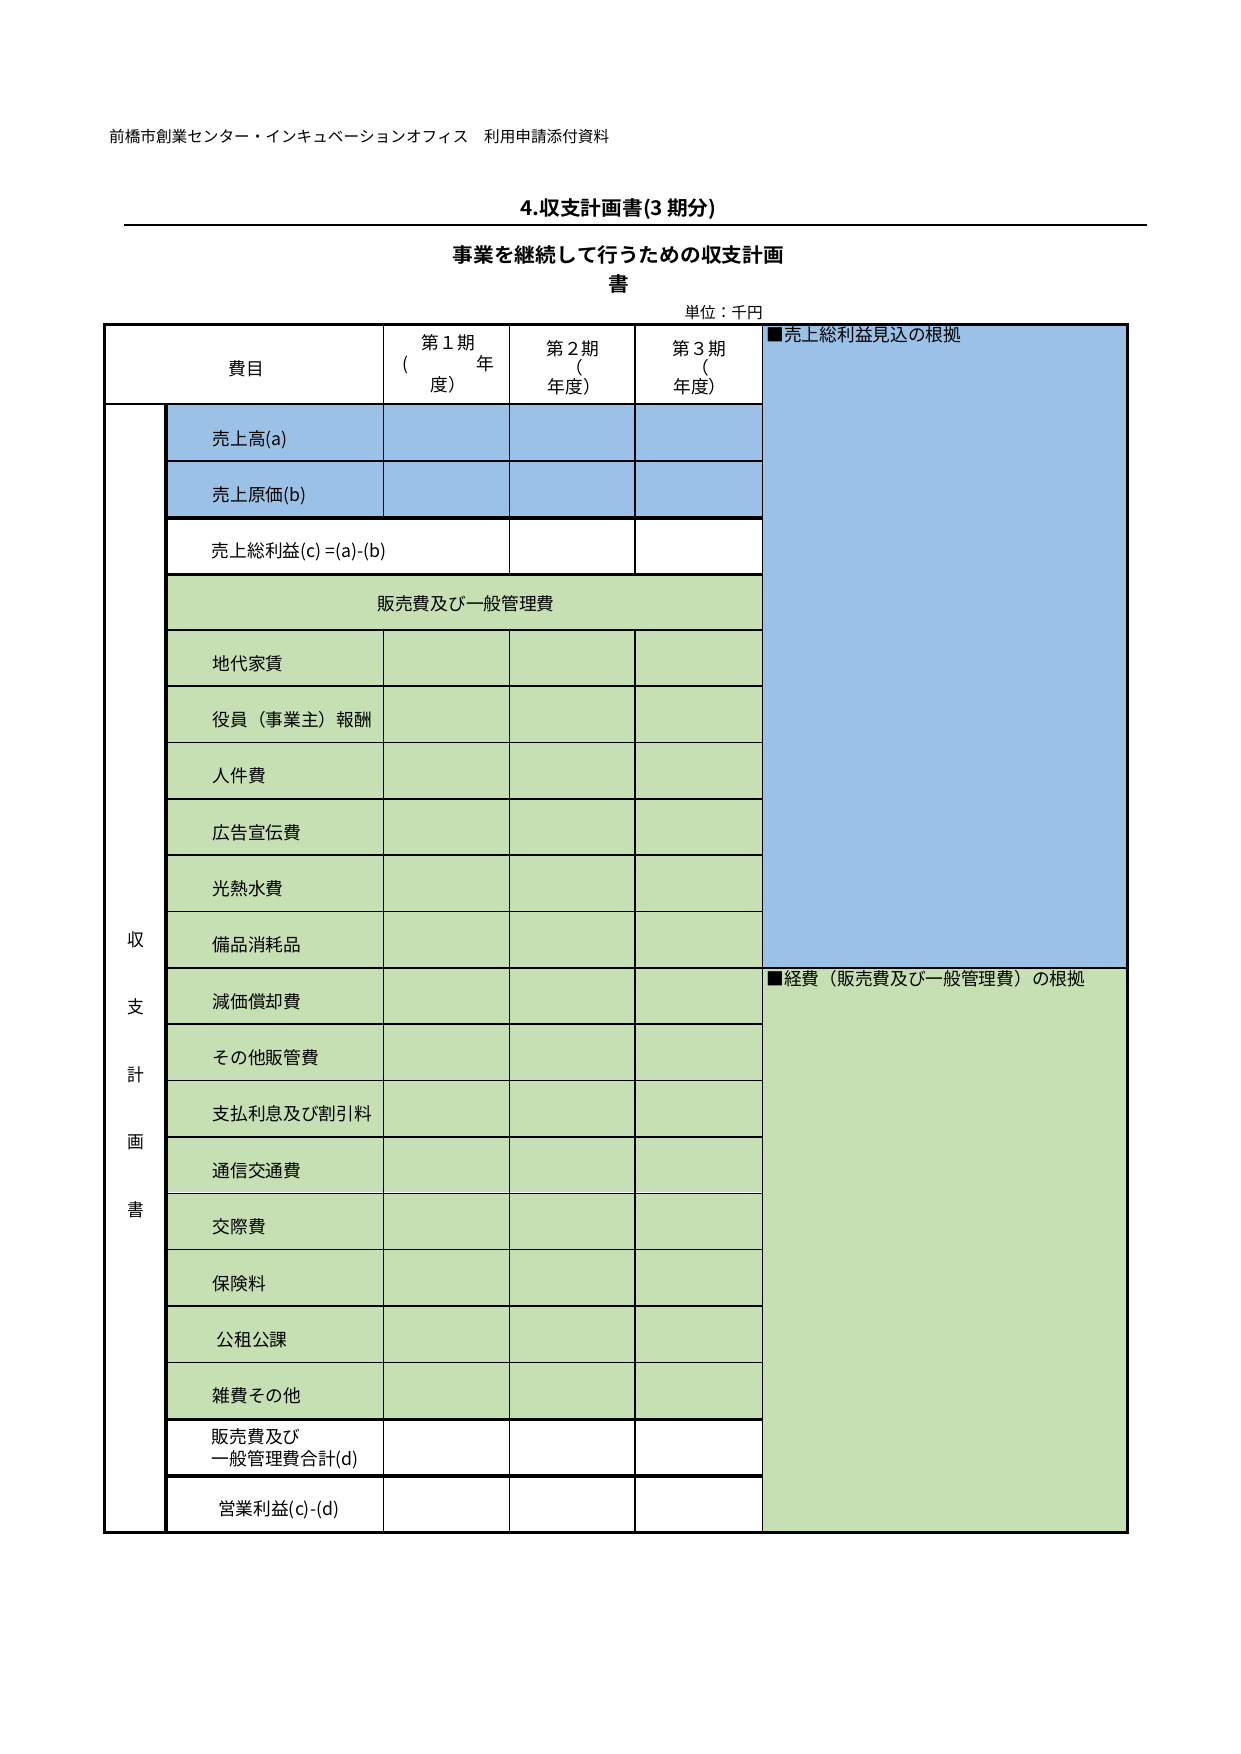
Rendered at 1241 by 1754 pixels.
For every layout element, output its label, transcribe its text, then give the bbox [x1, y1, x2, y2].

table_cell 売上高(a) [168, 405, 383, 460]
table_cell [636, 800, 762, 854]
table_cell [636, 687, 762, 742]
table_cell 交際費 [168, 1194, 383, 1249]
table_cell [384, 969, 509, 1023]
table_cell [510, 405, 634, 460]
table_cell [636, 631, 762, 685]
table_cell 売上原価(b) [168, 462, 383, 516]
table_cell [510, 912, 634, 967]
table_cell 地代家賃 [168, 631, 383, 685]
table_cell [384, 631, 509, 685]
table_cell [510, 520, 634, 573]
table_cell [510, 631, 634, 685]
table_cell [384, 462, 509, 516]
table_cell 通信交通費 [168, 1138, 383, 1192]
table_cell [636, 969, 762, 1023]
table_cell 減価償却費 [168, 969, 383, 1023]
table_cell 光熱水費 [168, 856, 383, 911]
table_cell [636, 856, 762, 911]
table_cell [510, 1194, 634, 1249]
table_header 第３期 （ 年度） [636, 326, 762, 403]
text 前橋市創業センター・インキュベーションオフィス 利用申請添付資料 [109, 125, 1142, 147]
table_cell [384, 856, 509, 911]
table_cell [636, 1307, 762, 1361]
table_cell [384, 1478, 509, 1531]
table_cell 販売費及び一般管理費 [168, 576, 762, 629]
table_cell [384, 1081, 509, 1136]
table_cell 人件費 [168, 743, 383, 798]
table_cell [636, 1250, 762, 1305]
table_cell [636, 462, 762, 516]
table_header 費目 [106, 326, 383, 403]
table_cell 備品消耗品 [168, 912, 383, 967]
table_cell 支払利息及び割引料 [168, 1081, 383, 1136]
table_header ■売上総利益見込の根拠 [763, 326, 1126, 967]
table_cell [510, 856, 634, 911]
table_cell 収支計画書 [106, 405, 164, 1531]
table_cell [510, 800, 634, 854]
table_cell 広告宣伝費 [168, 800, 383, 854]
table_cell [636, 1194, 762, 1249]
table_cell [510, 969, 634, 1023]
table_cell [636, 1478, 762, 1531]
table_cell その他販管費 [168, 1025, 383, 1080]
table_cell [384, 1421, 509, 1474]
table_header 第１期 ( 年度） [384, 326, 509, 403]
table_cell [510, 1478, 634, 1531]
table_cell [510, 1081, 634, 1136]
table_cell [384, 912, 509, 967]
table_cell [510, 687, 634, 742]
table_cell [510, 462, 634, 516]
text 4.収支計画書(3期分) [448, 193, 788, 221]
table_cell 営業利益(c)-(d) [168, 1478, 383, 1531]
text 単位：千円 [448, 301, 999, 323]
table_cell 公租公課 [168, 1307, 383, 1361]
table_cell [384, 800, 509, 854]
table_cell [510, 1421, 634, 1474]
table_cell [636, 912, 762, 967]
table_cell [636, 1363, 762, 1418]
table_cell [636, 1025, 762, 1080]
table_header 第２期 （ 年度） [510, 326, 634, 403]
table_cell [384, 1194, 509, 1249]
table_cell [636, 405, 762, 460]
table_cell [636, 520, 762, 573]
table_cell [510, 1138, 634, 1192]
text 事業を継続して行うための収支計画書 [448, 240, 788, 297]
table_cell [510, 1363, 634, 1418]
table_cell 販売費及び 一般管理費合計(d) [168, 1421, 383, 1474]
table_cell [384, 405, 509, 460]
table_cell [636, 743, 762, 798]
table_cell [384, 1250, 509, 1305]
table_cell [384, 1138, 509, 1192]
table_cell [636, 1138, 762, 1192]
table_cell [510, 1307, 634, 1361]
table_cell [384, 1307, 509, 1361]
table_cell 売上総利益(c) =(a)-(b) [168, 520, 509, 573]
table_cell 保険料 [168, 1250, 383, 1305]
table_cell 雑費その他 [168, 1363, 383, 1418]
table_cell [510, 743, 634, 798]
table_cell [636, 1081, 762, 1136]
table_cell [384, 1025, 509, 1080]
table_cell [636, 1421, 762, 1474]
table_cell [510, 1250, 634, 1305]
table_cell [384, 743, 509, 798]
table_cell 役員（事業主）報酬 [168, 687, 383, 742]
table_cell [384, 1363, 509, 1418]
table_cell ■経費（販売費及び一般管理費）の根拠 [763, 969, 1126, 1531]
table_cell [510, 1025, 634, 1080]
table_cell [384, 687, 509, 742]
